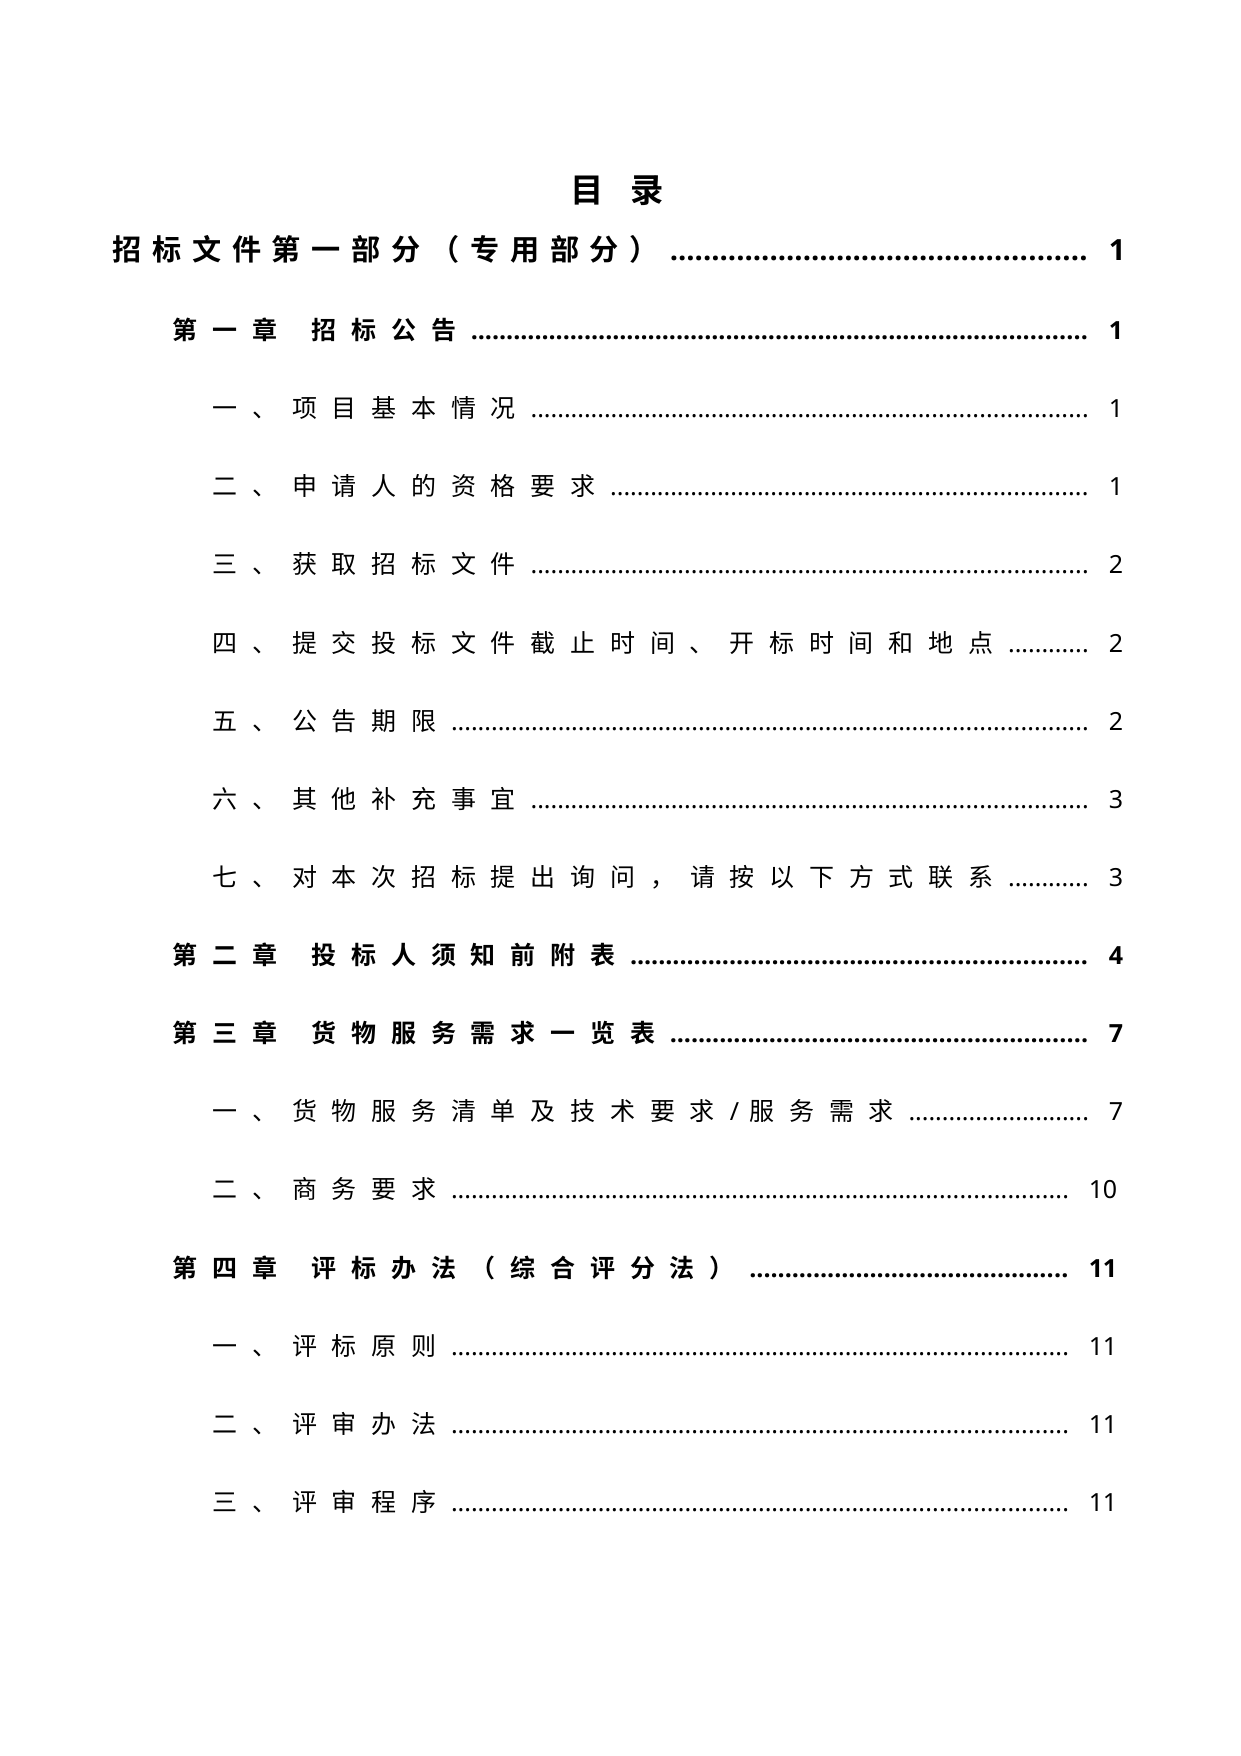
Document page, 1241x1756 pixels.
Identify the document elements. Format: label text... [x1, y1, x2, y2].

text 招标文件第一部分（专用部分） 1 [113, 218, 1127, 278]
text 六、其他补充事宜 3 [193, 767, 1127, 827]
text 五、公告期限 2 [193, 689, 1127, 749]
text 第二章 投标人须知前附表 4 [153, 924, 1127, 984]
text 第一章 招标公告 1 [153, 299, 1127, 359]
text 一、货物服务清单及技术要求/服务需求 7 [193, 1080, 1127, 1140]
text 三、评审程序 11 [193, 1471, 1127, 1531]
text 一、评标原则 11 [193, 1314, 1127, 1374]
text 目 录 [113, 158, 1127, 218]
text 第四章 评标办法（综合评分法） 11 [153, 1236, 1127, 1296]
text 七、对本次招标提出询问，请按以下方式联系 3 [193, 846, 1127, 906]
text 二、评审办法 11 [193, 1392, 1127, 1452]
text 四、提交投标文件截止时间、开标时间和地点 2 [193, 611, 1127, 671]
text 三、获取招标文件 2 [193, 533, 1127, 593]
text 第三章 货物服务需求一览表 7 [153, 1002, 1127, 1062]
text 二、申请人的资格要求 1 [193, 455, 1127, 515]
text 二、商务要求 10 [193, 1158, 1127, 1218]
text 一、项目基本情况 1 [193, 377, 1127, 437]
